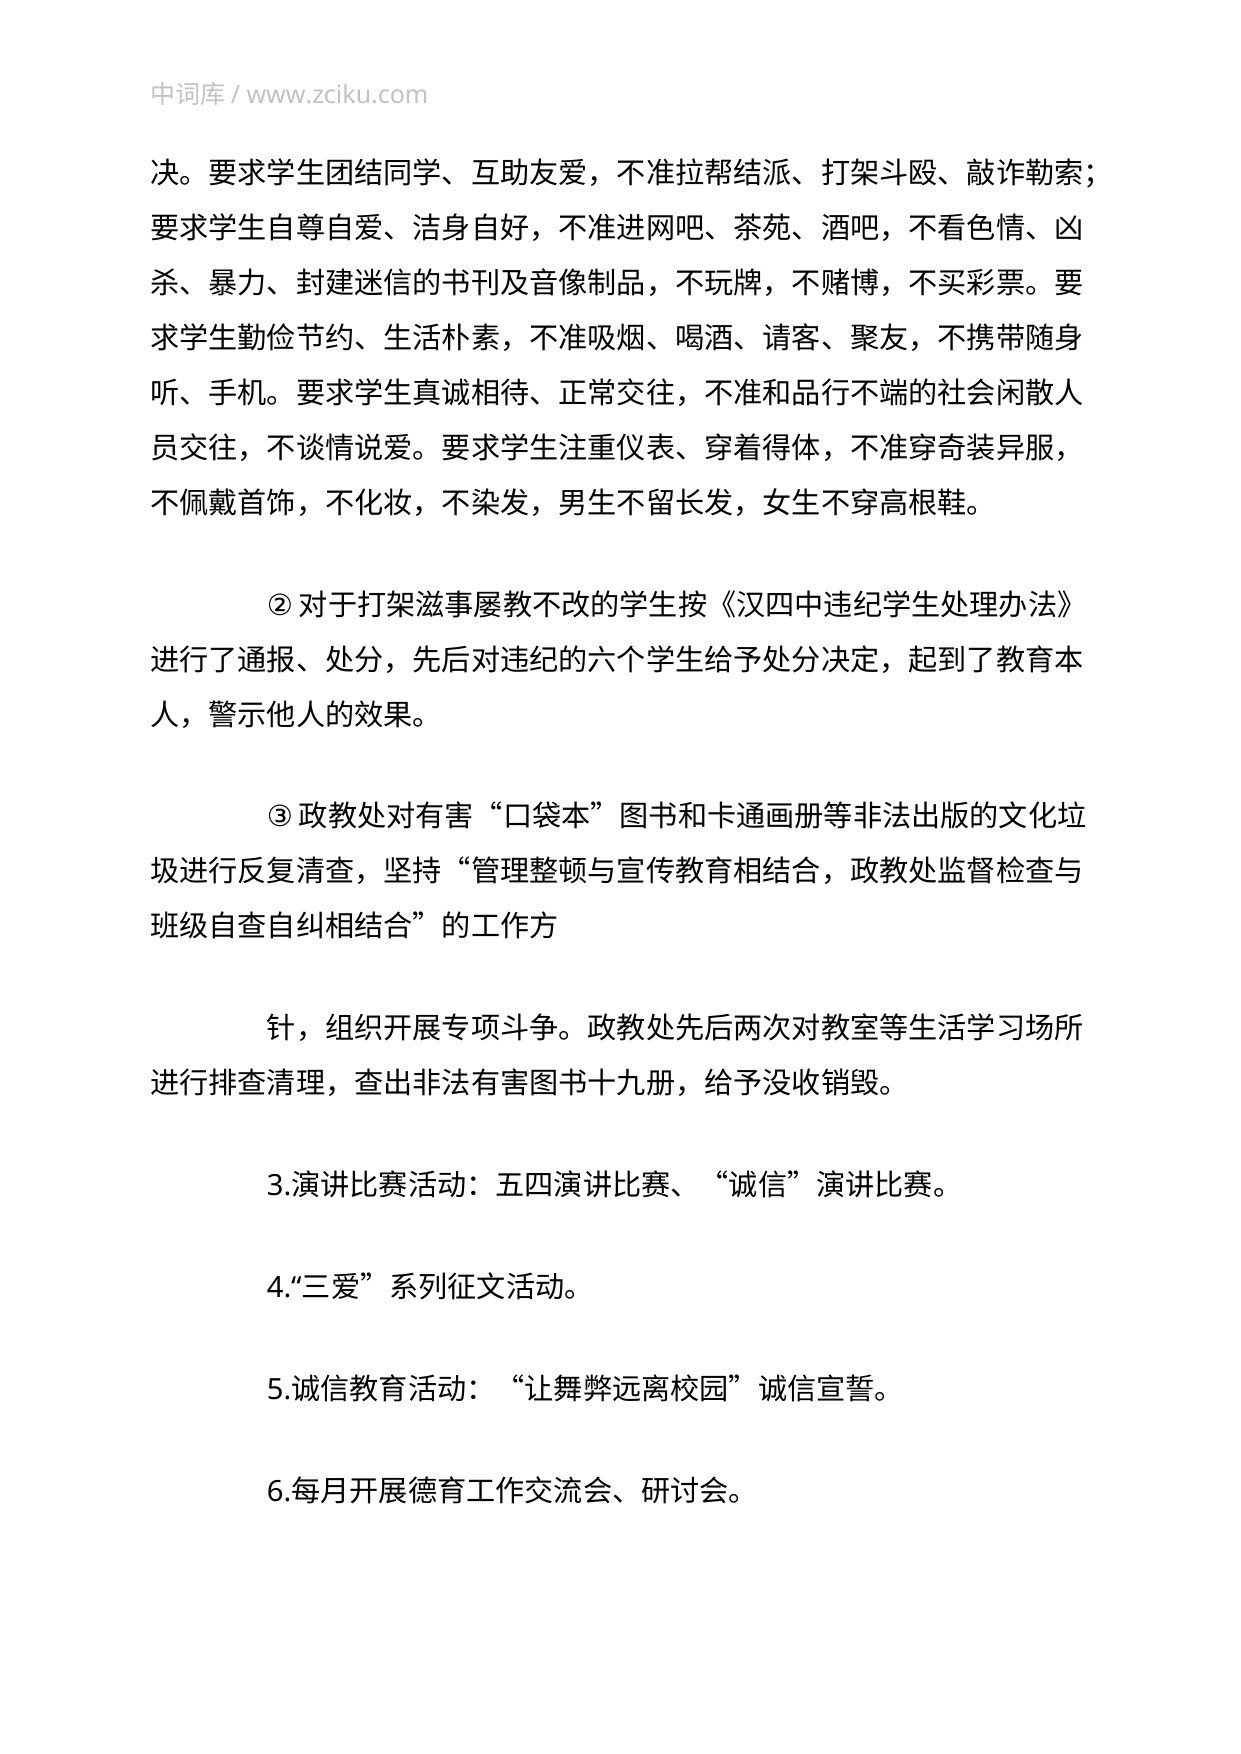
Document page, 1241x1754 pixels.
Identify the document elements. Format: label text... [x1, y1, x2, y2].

text 针，组织开展专项斗争。政教处先后两次对教室等生活学习场所进行排查清理，查出非法有害图书十九册，给予没收销毁。 [150, 1004, 1090, 1102]
text ③政教处对有害“口袋本”图书和卡通画册等非法出版的文化垃圾进行反复清查，坚持“管理整顿与宣传教育相结合，政教处监督检查与班级自查自纠相结合”的工作方 [150, 793, 1090, 945]
text 3.演讲比赛活动：五四演讲比赛、“诚信”演讲比赛。 [150, 1161, 1090, 1204]
text 5.诚信教育活动：“让舞弊远离校园”诚信宣誓。 [150, 1365, 1090, 1408]
text 6.每月开展德育工作交流会、研讨会。 [150, 1467, 1090, 1509]
text 4.“三爱”系列征文活动。 [150, 1263, 1090, 1306]
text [150, 150, 1090, 522]
text ②对于打架滋事屡教不改的学生按《汉四中违纪学生处理办法》进行了通报、处分，先后对违纪的六个学生给予处分决定，起到了教育本人，警示他人的效果。 [150, 581, 1090, 733]
